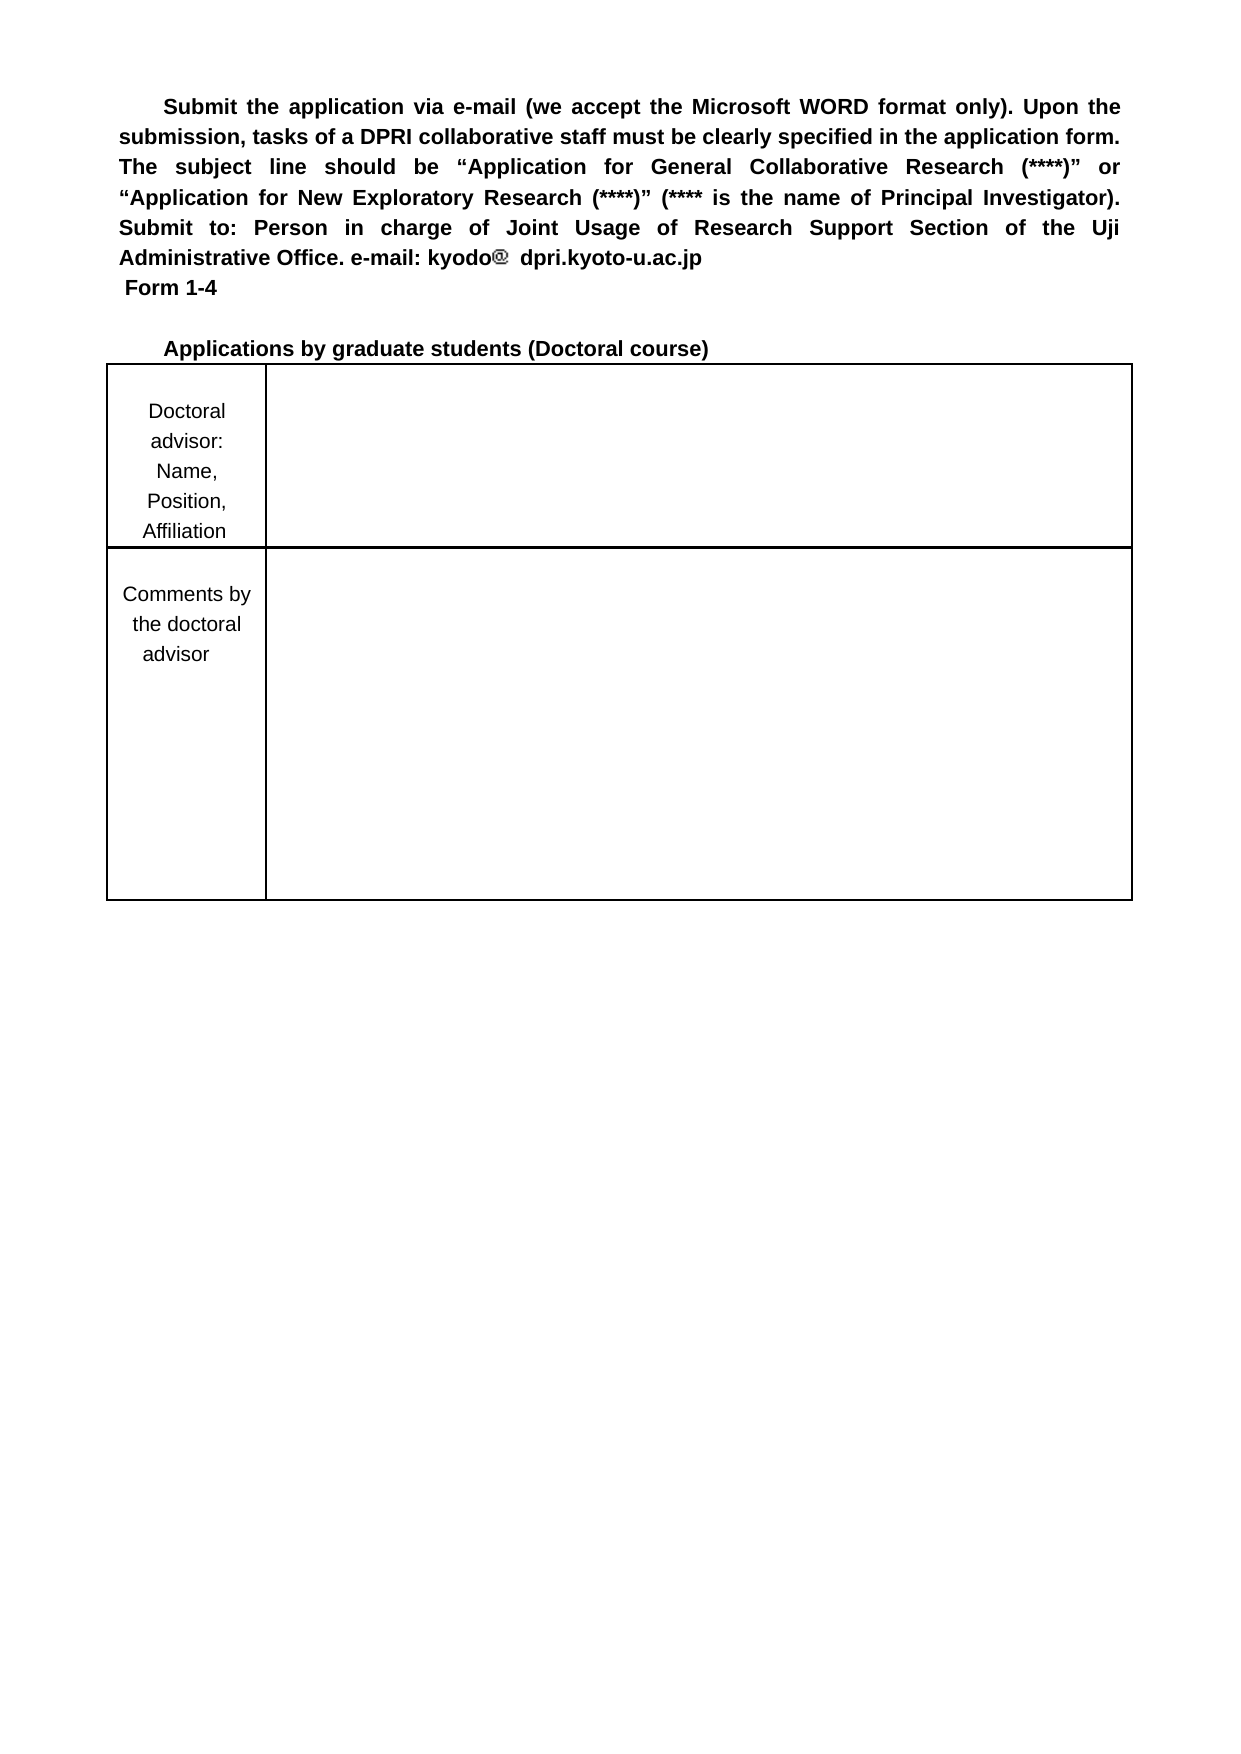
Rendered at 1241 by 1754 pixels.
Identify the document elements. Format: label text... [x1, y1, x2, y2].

table_header Doctoral advisor: Name, Position, Affiliation [108, 365, 265, 546]
table_cell Comments by the doctoral advisor [108, 549, 265, 899]
table_cell [267, 549, 1131, 899]
table_header [267, 365, 1131, 546]
text Submit the application via e-mail (we accept the Microsoft WORD format only). Upon the submission, tasks of a DPRI collaborative staff must be clearly specified in the application form. The subject line should be “Application for General Collaborative Research (****)” or “Application for New Exploratory Research (****)” (**** is the name of Principal Investigator). Submit to: Person in charge of Joint Usage of Research Support Section of the Uji Administrative Office. e-mail: kyododpri.kyoto-u.ac.jp [118, 91, 1122, 272]
text Applications by graduate students (Doctoral course) [118, 333, 1122, 363]
picture [491, 248, 509, 266]
text Form 1-4 [118, 272, 1122, 303]
